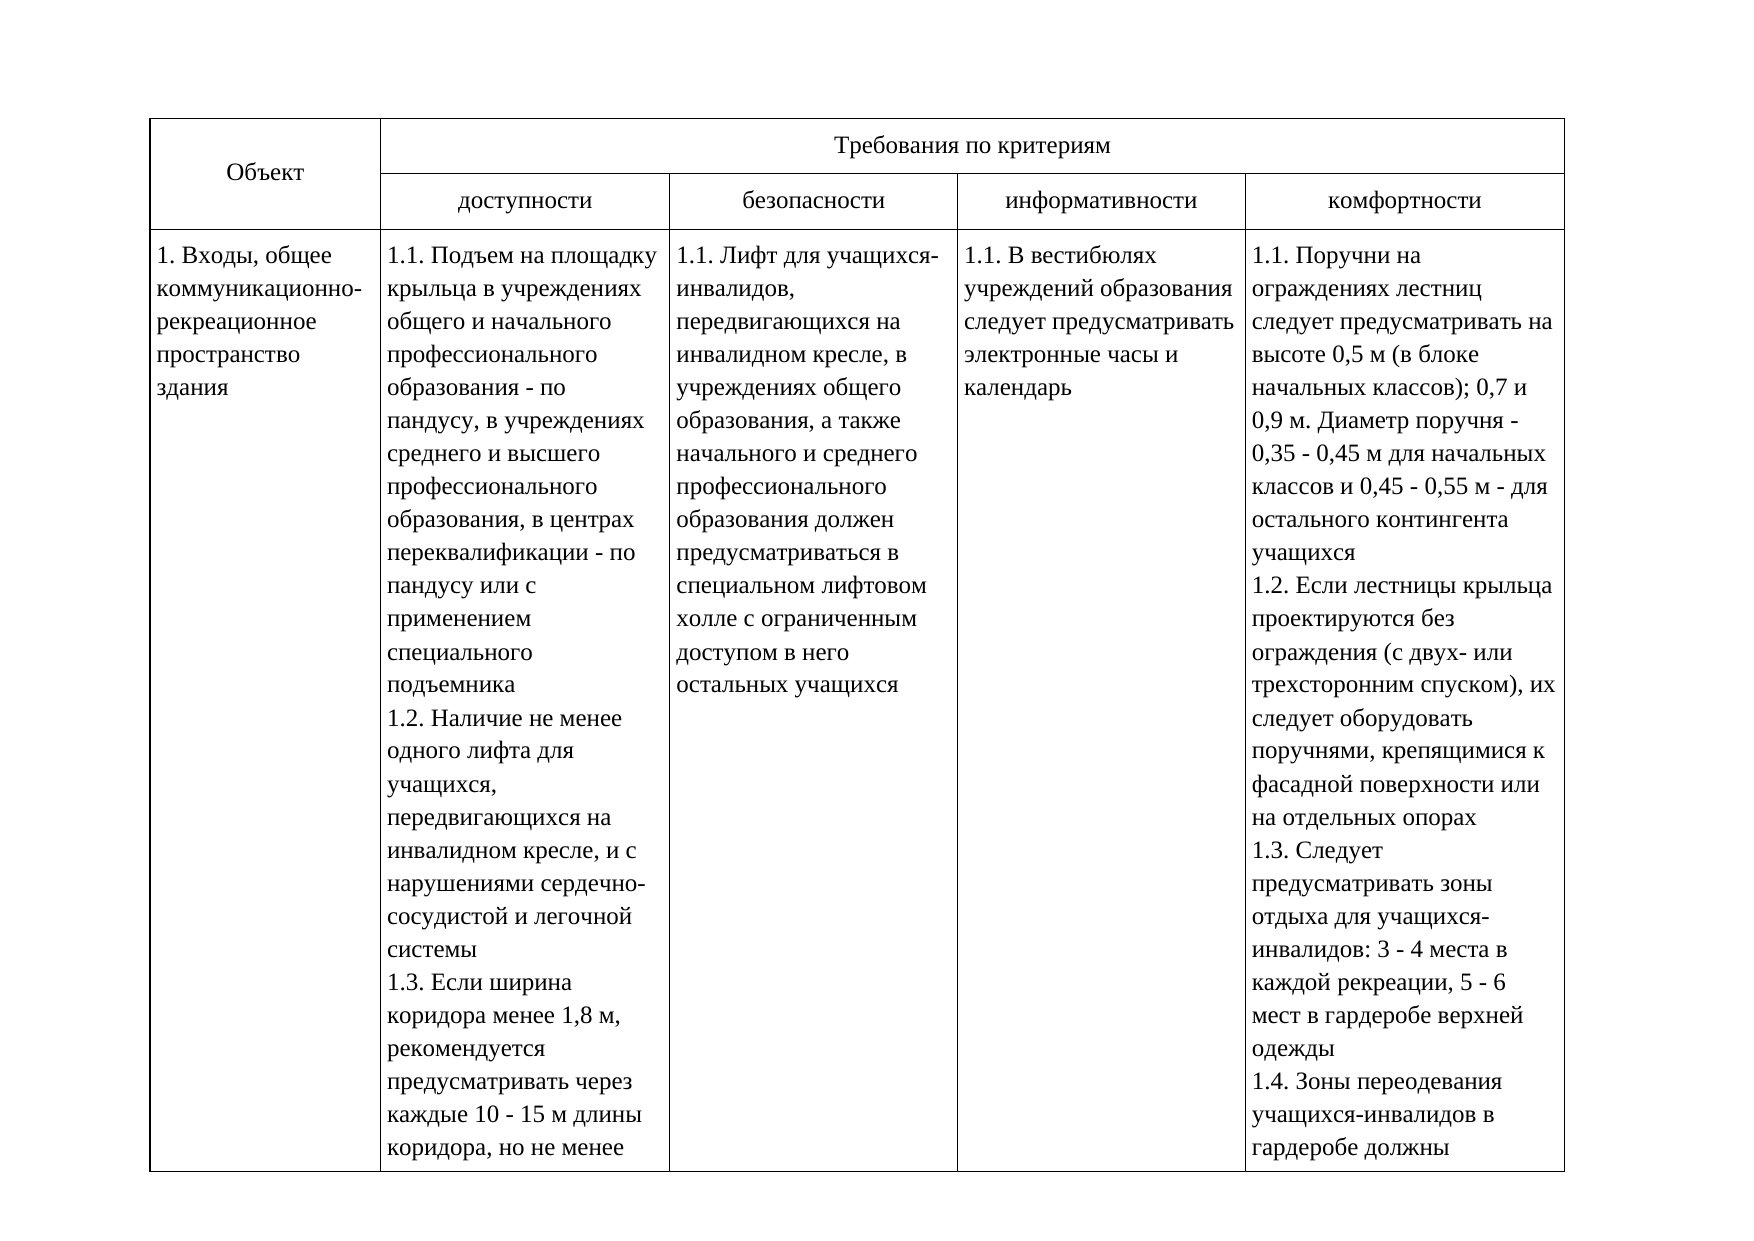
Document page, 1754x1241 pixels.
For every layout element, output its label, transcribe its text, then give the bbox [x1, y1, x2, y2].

table_cell безопасности [670, 174, 957, 229]
table_cell информативности [958, 174, 1245, 229]
table_header Объект [151, 119, 380, 229]
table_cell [381, 230, 669, 1171]
table_cell доступности [381, 174, 669, 229]
table_cell комфортности [1246, 174, 1564, 229]
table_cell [670, 230, 957, 1171]
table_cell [958, 230, 1245, 1171]
table_header Требования по критериям [381, 119, 1564, 173]
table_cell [151, 230, 380, 1171]
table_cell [1246, 230, 1564, 1171]
